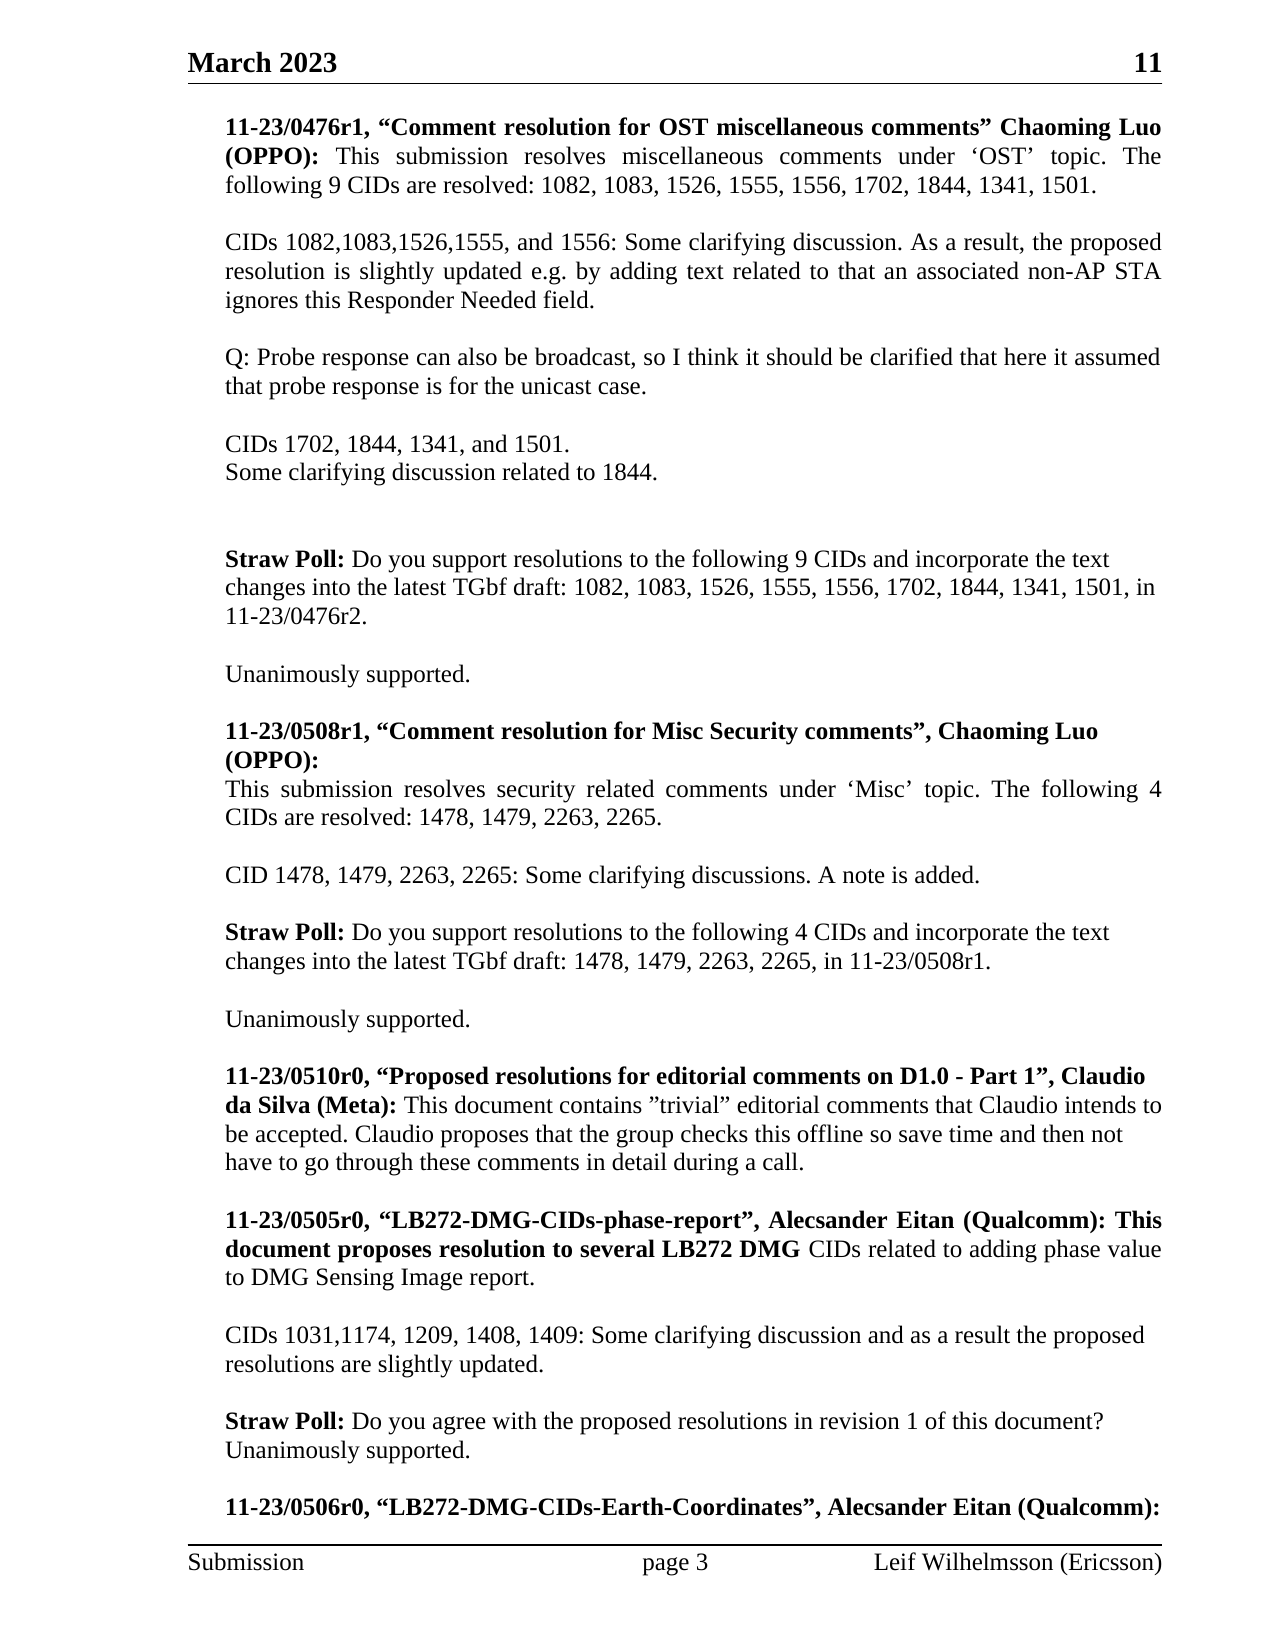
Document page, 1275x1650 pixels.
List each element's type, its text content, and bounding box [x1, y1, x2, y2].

text 11-23/0505r0, “LB272-DMG-CIDs-phase-report”, Alecsander Eitan (Qualcomm): This document proposes resolution to several LB272 DMG CIDs related to adding phase value to DMG Sensing Image report. [225, 1205, 1162, 1291]
text Some clarifying discussion related to 1844. [225, 457, 1162, 486]
text Straw Poll: Do you support resolutions to the following 9 CIDs and incorporate the text changes into the latest TGbf draft: 1082, 1083, 1526, 1555, 1556, 1702, 1844, 1341, 1501, in 11-23/0476r2. [225, 544, 1162, 630]
text CIDs 1082,1083,1526,1555, and 1556: Some clarifying discussion. As a result, the proposed resolution is slightly updated e.g. by adding text related to that an associated non-AP STA ignores this Responder Needed field. [225, 227, 1162, 314]
text 11-23/0510r0, “Proposed resolutions for editorial comments on D1.0 - Part 1”, Claudio da Silva (Meta): This document contains ”trivial” editorial comments that Claudio intends to be accepted. Claudio proposes that the group checks this offline so save time and then not have to go through these comments in detail during a call. [225, 1061, 1162, 1176]
text CIDs 1031,1174, 1209, 1408, 1409: Some clarifying discussion and as a result the proposed resolutions are slightly updated. [225, 1320, 1162, 1377]
text 11-23/0476r1, “Comment resolution for OST miscellaneous comments” Chaoming Luo (OPPO): This submission resolves miscellaneous comments under ‘OST’ topic. The following 9 CIDs are resolved: 1082, 1083, 1526, 1555, 1556, 1702, 1844, 1341, 1501. [225, 112, 1162, 199]
text 11-23/0508r1, “Comment resolution for Misc Security comments”, Chaoming Luo (OPPO): [225, 716, 1162, 774]
text Unanimously supported. [225, 1004, 1162, 1032]
text Q: Probe response can also be broadcast, so I think it should be clarified that here it assumed that probe response is for the unicast case. [225, 342, 1162, 400]
text Straw Poll: Do you support resolutions to the following 4 CIDs and incorporate the text changes into the latest TGbf draft: 1478, 1479, 2263, 2265, in 11-23/0508r1. [225, 917, 1162, 975]
text CIDs 1702, 1844, 1341, and 1501. [225, 429, 1162, 457]
text Straw Poll: Do you agree with the proposed resolutions in revision 1 of this document? [225, 1406, 1162, 1435]
text Unanimously supported. [225, 659, 1162, 687]
text Unanimously supported. [225, 1435, 1162, 1464]
text CID 1478, 1479, 2263, 2265: Some clarifying discussions. A note is added. [225, 860, 1162, 889]
text This submission resolves security related comments under ‘Misc’ topic. The following 4 CIDs are resolved: 1478, 1479, 2263, 2265. [225, 774, 1162, 831]
text 11-23/0506r0, “LB272-DMG-CIDs-Earth-Coordinates”, Alecsander Eitan (Qualcomm): [225, 1492, 1162, 1521]
